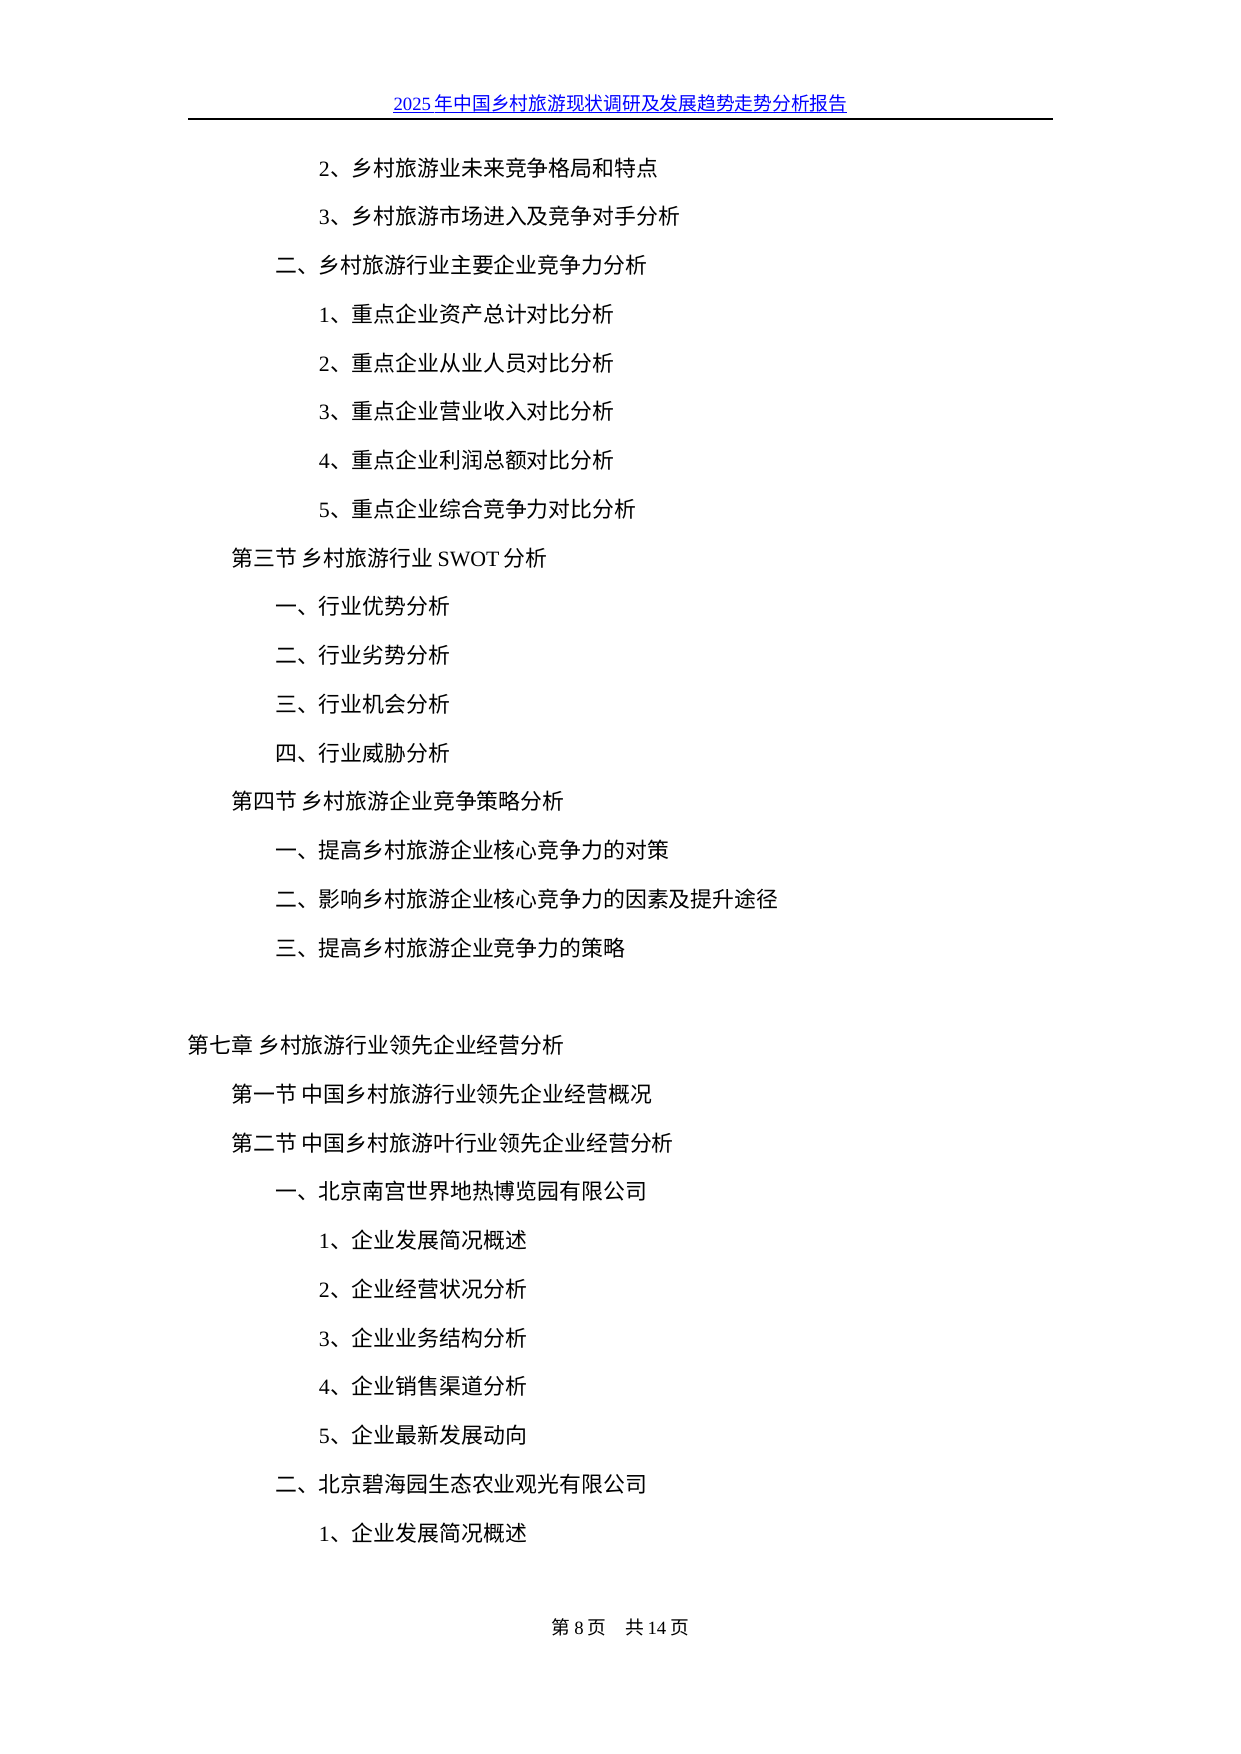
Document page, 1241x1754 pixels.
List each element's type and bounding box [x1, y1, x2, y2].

text [187, 150, 1053, 1548]
